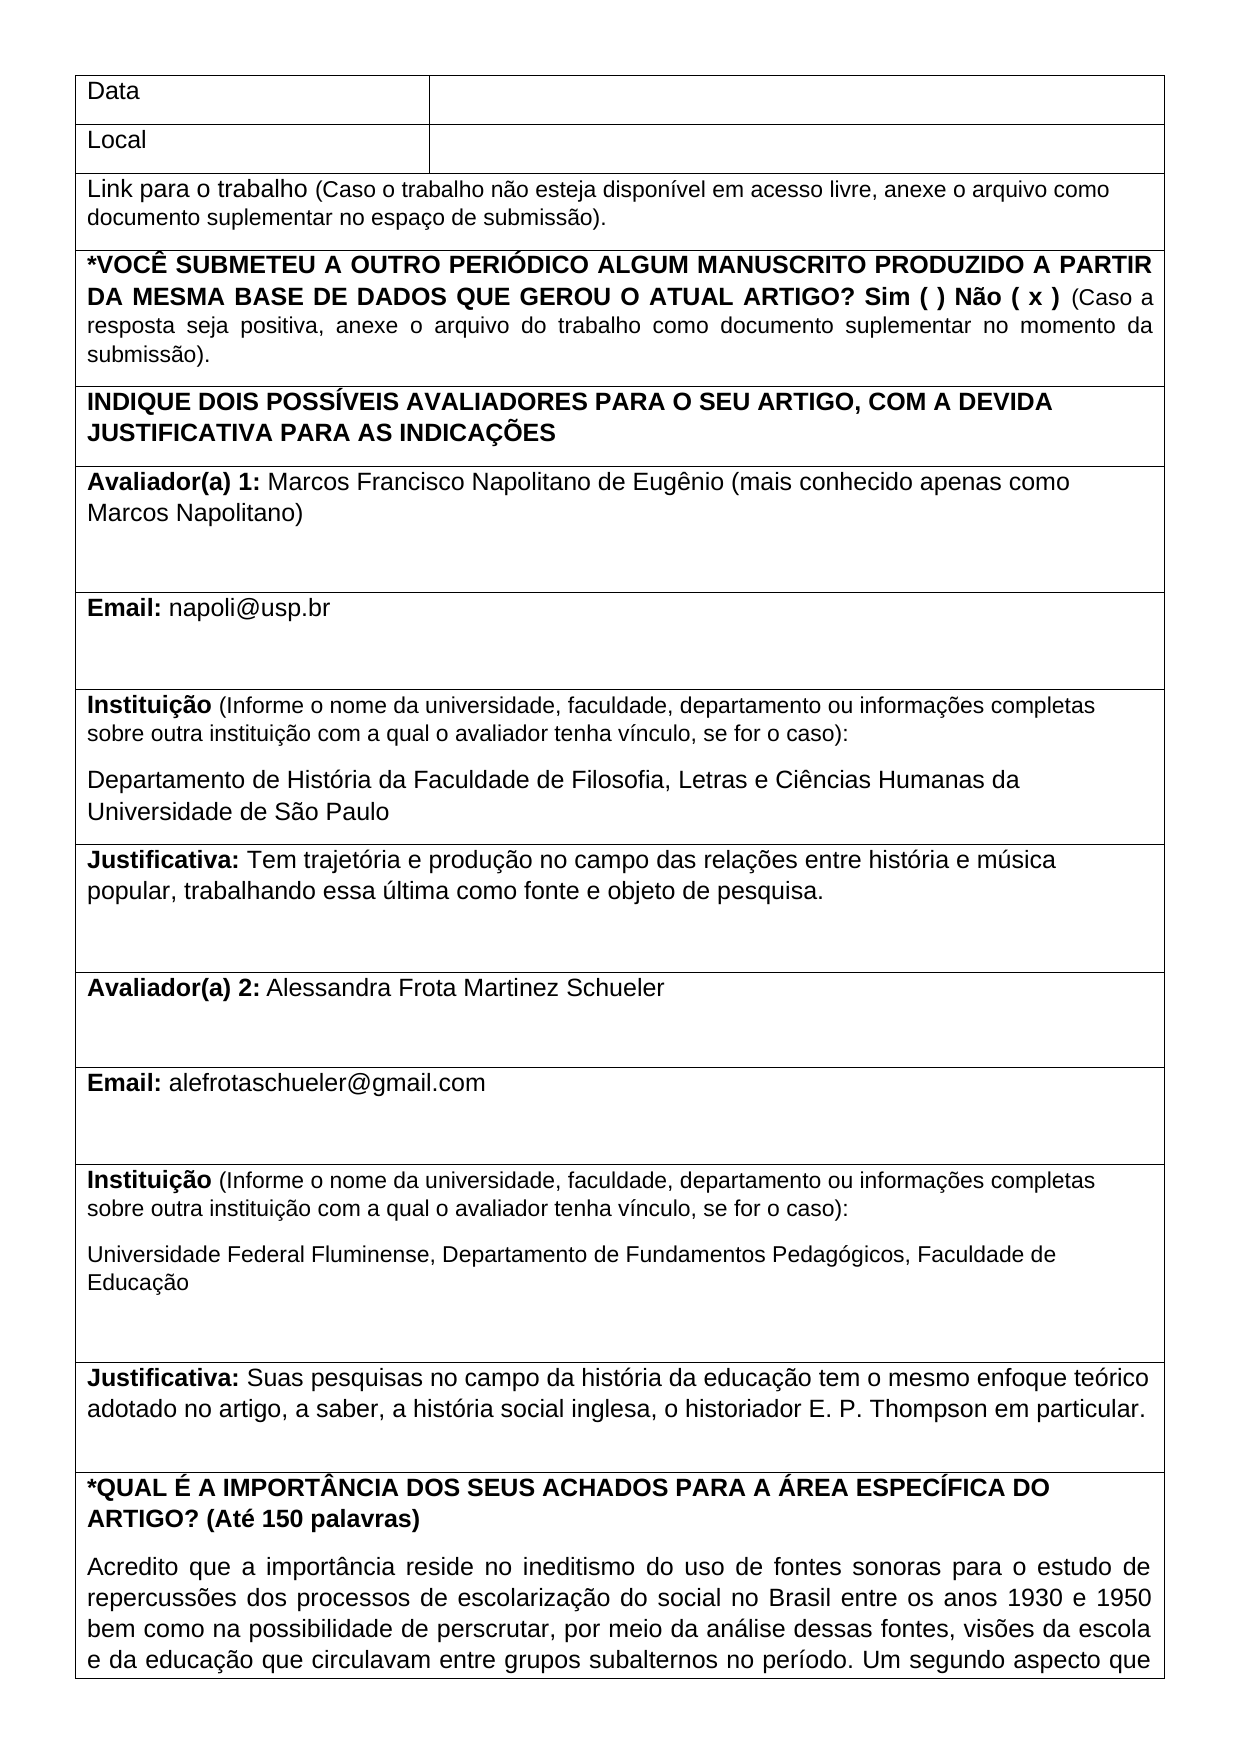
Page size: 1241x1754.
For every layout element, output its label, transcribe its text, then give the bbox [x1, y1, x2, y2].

table_cell Instituição (Informe o nome da universidade, faculdade, departamento ou informações completas sobre outra instituição com a qual o avaliador tenha vínculo, se for o caso): Universidade Federal Fluminense, Departamento de Fundamentos Pedagógicos, Faculdade de Educação [76, 1165, 1164, 1362]
table_cell [430, 125, 1164, 172]
table_cell Justificativa: Suas pesquisas no campo da história da educação tem o mesmo enfoque teórico adotado no artigo, a saber, a história social inglesa, o historiador E. P. Thompson em particular. [76, 1363, 1164, 1472]
table_cell *VOCÊ SUBMETEU A OUTRO PERIÓDICO ALGUM MANUSCRITO PRODUZIDO A PARTIR DA MESMA BASE DE DADOS QUE GEROU O ATUAL ARTIGO? Sim ( ) Não ( x ) (Caso a resposta seja positiva, anexe o arquivo do trabalho como documento suplementar no momento da submissão). [76, 251, 1164, 386]
table_cell Data [76, 76, 429, 124]
table_cell Avaliador(a) 1: Marcos Francisco Napolitano de Eugênio (mais conhecido apenas como Marcos Napolitano) [76, 467, 1164, 592]
table_cell Avaliador(a) 2: Alessandra Frota Martinez Schueler [76, 973, 1164, 1067]
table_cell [76, 1473, 1164, 1678]
table_cell [430, 76, 1164, 124]
table_cell Local [76, 125, 429, 172]
table_cell Instituição (Informe o nome da universidade, faculdade, departamento ou informações completas sobre outra instituição com a qual o avaliador tenha vínculo, se for o caso): Departamento de História da Faculdade de Filosofia, Letras e Ciências Humanas da Universidade de São Paulo [76, 690, 1164, 844]
table_cell INDIQUE DOIS POSSÍVEIS AVALIADORES PARA O SEU ARTIGO, COM A DEVIDA JUSTIFICATIVA PARA AS INDICAÇÕES [76, 387, 1164, 466]
table_cell Link para o trabalho (Caso o trabalho não esteja disponível em acesso livre, anexe o arquivo como documento suplementar no espaço de submissão). [76, 174, 1164, 249]
table_cell Email: napoli@usp.br [76, 593, 1164, 688]
table_cell Email: alefrotaschueler@gmail.com [76, 1068, 1164, 1163]
table_cell Justificativa: Tem trajetória e produção no campo das relações entre história e música popular, trabalhando essa última como fonte e objeto de pesquisa. [76, 845, 1164, 972]
